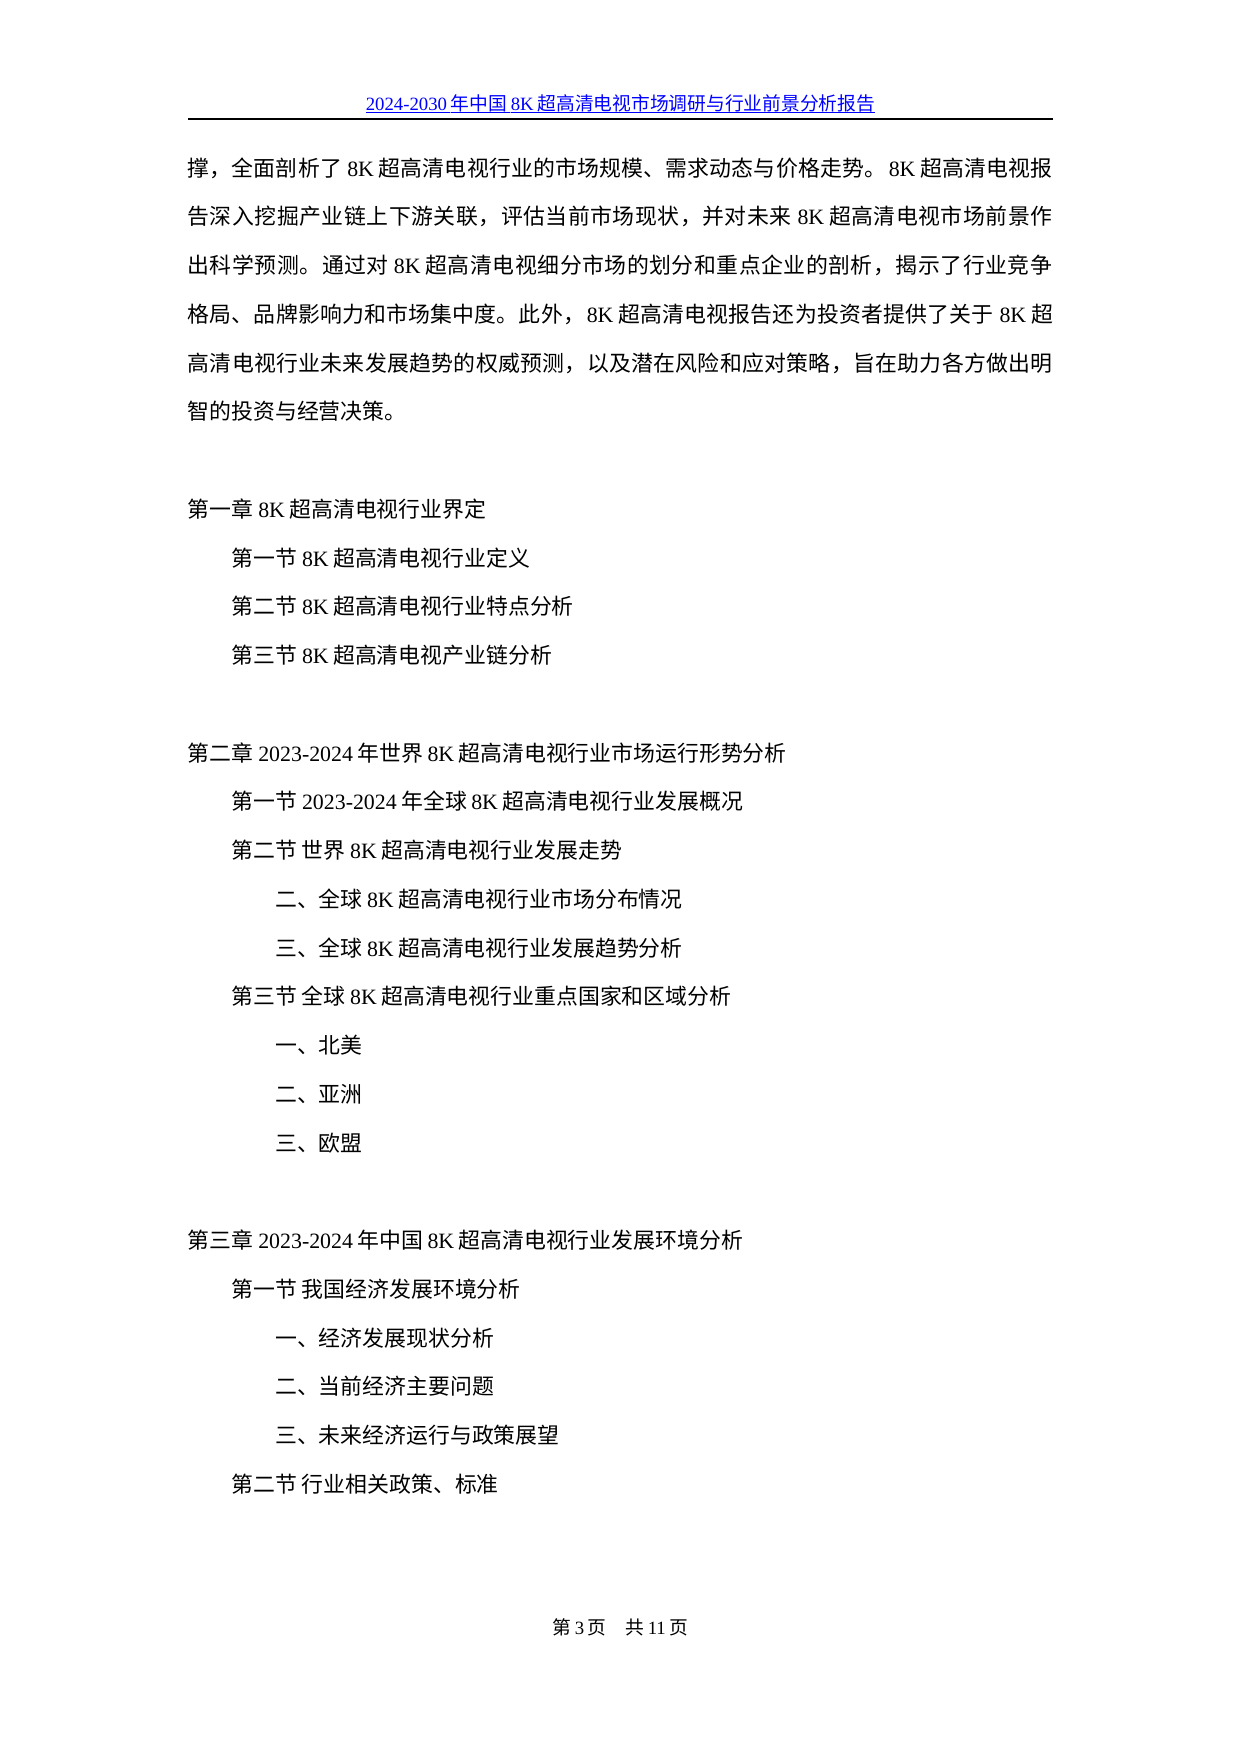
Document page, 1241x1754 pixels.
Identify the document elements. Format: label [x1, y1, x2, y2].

text [187, 150, 1053, 1499]
